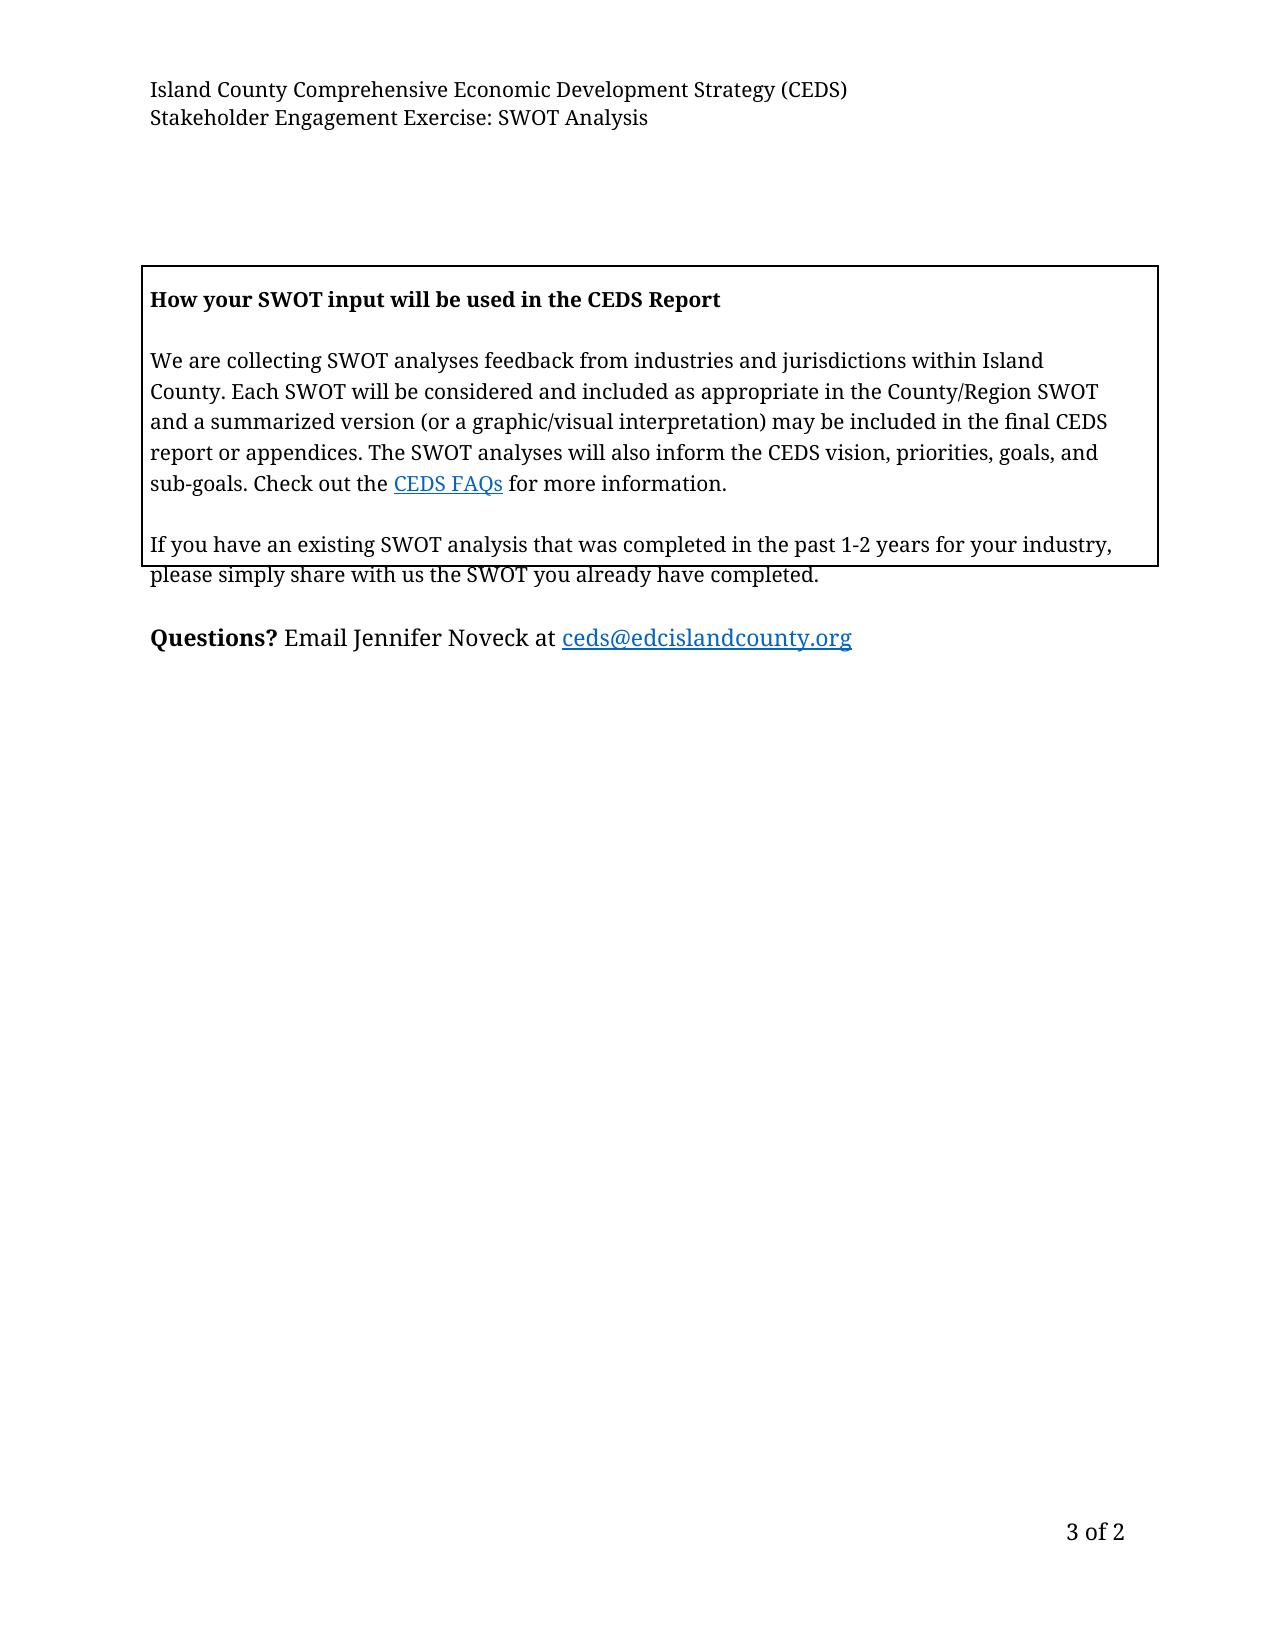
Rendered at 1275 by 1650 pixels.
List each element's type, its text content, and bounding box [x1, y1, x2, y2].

text If you have an existing SWOT analysis that was completed in the past 1-2 years for your industry, please simply share with us the SWOT you already have completed. [150, 567, 1125, 589]
text Questions? Email Jennifer Noveck at ceds@edcislandcounty.org [150, 622, 1125, 653]
text We are collecting SWOT analyses feedback from industries and jurisdictions within Island County. Each SWOT will be considered and included as appropriate in the County/Region SWOT and a summarized version (or a graphic/visual interpretation) may be included in the final CEDS report or appendices. The SWOT analyses will also inform the CEDS vision, priorities, goals, and sub-goals. Check out the CEDS FAQs for more information. [150, 346, 1125, 497]
text If you have an existing SWOT analysis that was completed in the past 1-2 years for your industry, please simply share with us the SWOT you already have completed. [150, 530, 1125, 565]
text How your SWOT input will be used in the CEDS Report [150, 285, 1125, 313]
